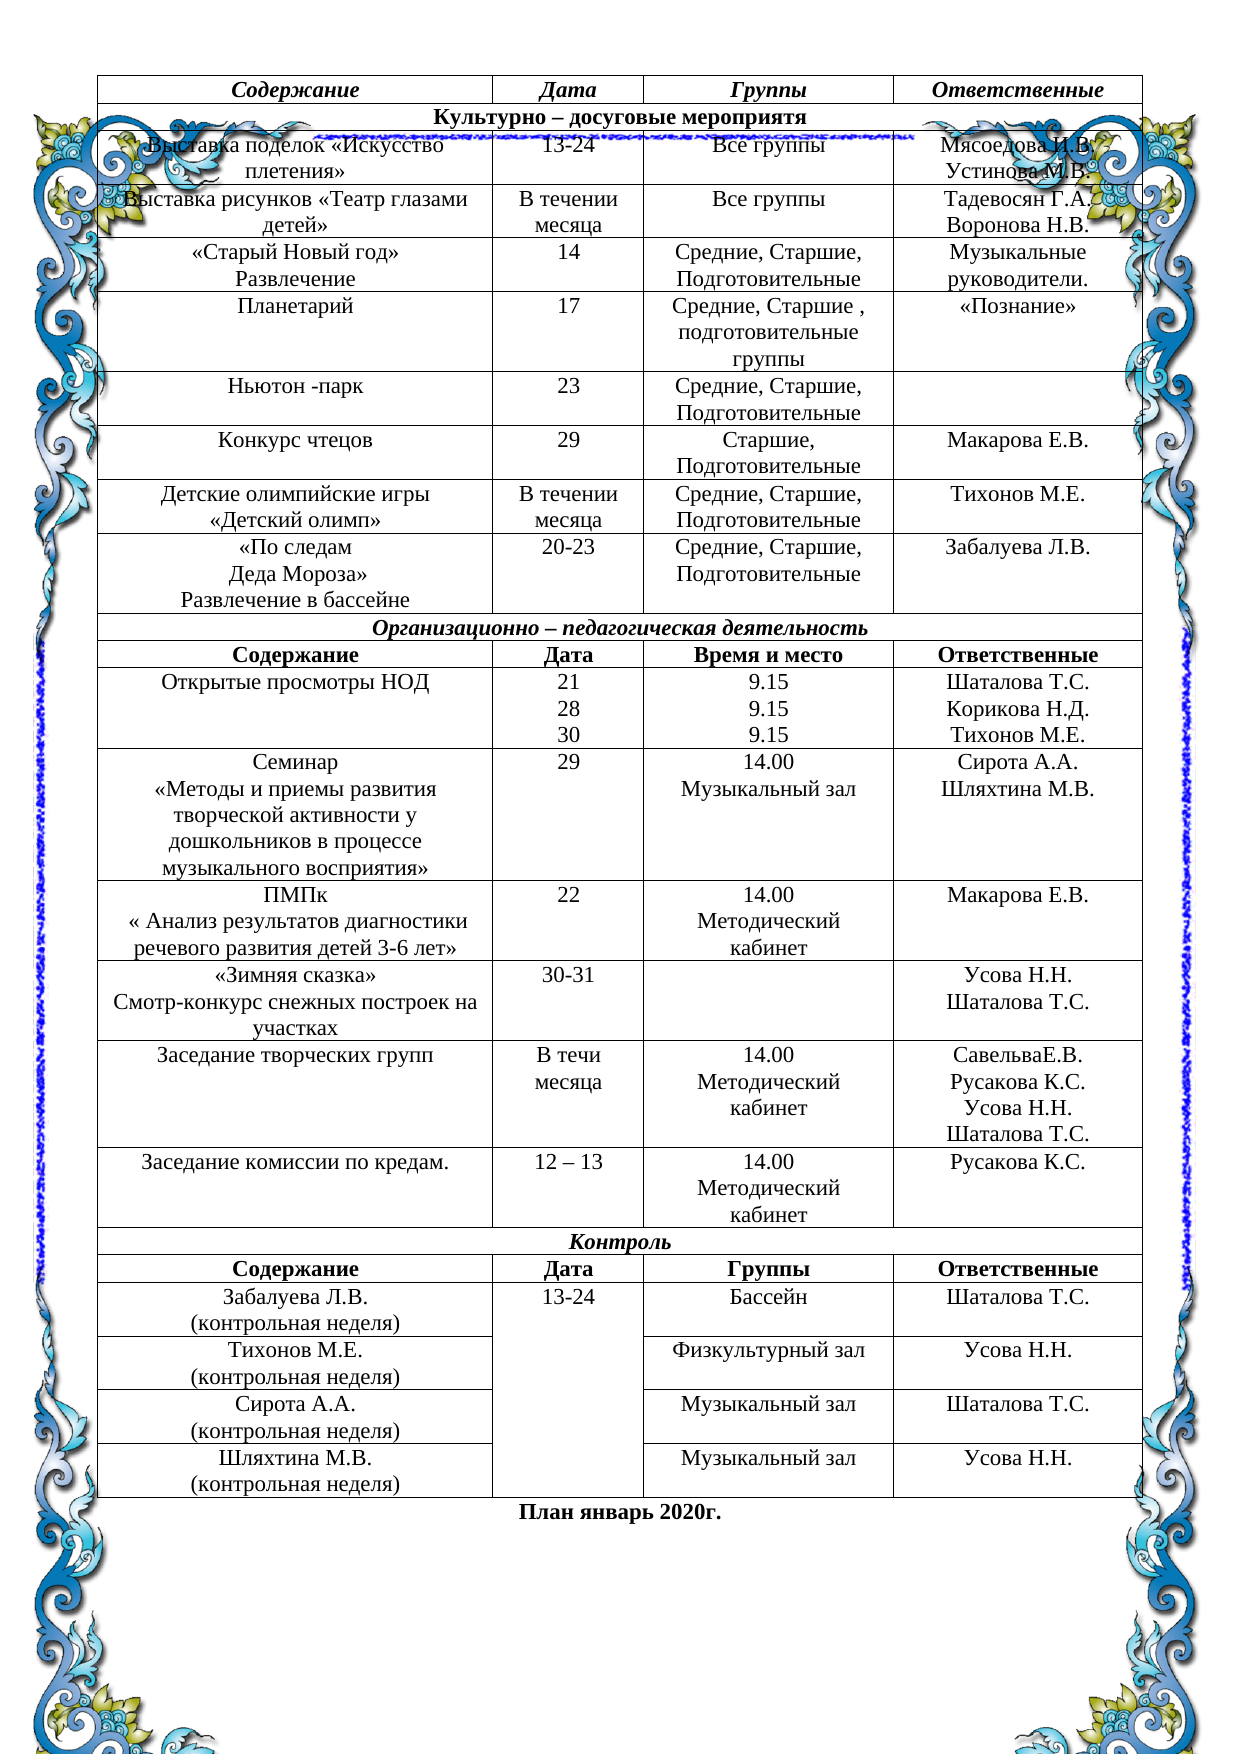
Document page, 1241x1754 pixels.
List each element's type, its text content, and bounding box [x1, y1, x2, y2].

table_cell 13-24 [493, 131, 643, 183]
table_cell 17 [493, 292, 643, 371]
table_cell Музыкальные руководители. [894, 238, 1142, 291]
table_cell «По следам Деда Мороза» Развлечение в бассейне [98, 534, 492, 612]
table_header Содержание [98, 76, 492, 102]
table_cell 22 [493, 881, 643, 960]
table_cell Тадевосян Г.А. Воронова Н.В. [894, 185, 1142, 237]
table_cell Физкультурный зал [644, 1337, 893, 1389]
table_cell ПМПк « Анализ результатов диагностики речевого развития детей 3-6 лет» [98, 881, 492, 960]
table_cell Организационно – педагогическая деятельность [98, 614, 1142, 640]
table_cell «Познание» [894, 292, 1142, 371]
table_cell Усова Н.Н. Шаталова Т.С. [894, 961, 1142, 1040]
table_cell [644, 961, 893, 1040]
table_cell Русакова К.С. [894, 1148, 1142, 1227]
table_cell 14.00 Музыкальный зал [644, 749, 893, 880]
table_cell Средние, Старшие, Подготовительные [644, 480, 893, 532]
table_cell В течи месяца [493, 1041, 643, 1147]
table_header Дата [493, 76, 643, 102]
table_cell Музыкальный зал [644, 1444, 893, 1497]
table_cell Дата [493, 641, 643, 667]
table_cell Группы [644, 1255, 893, 1282]
table_cell 23 [493, 372, 643, 425]
table_cell 14.00 Методический кабинет [644, 881, 893, 960]
table_cell 13-24 [493, 1283, 643, 1497]
table_cell Содержание [98, 1255, 492, 1282]
table_cell Сирота А.А. Шляхтина М.В. [894, 749, 1142, 880]
table_cell Ответственные [894, 641, 1142, 667]
table_cell В течении месяца [493, 480, 643, 532]
table_cell Шаталова Т.С. Корикова Н.Д. Тихонов М.Е. [894, 668, 1142, 747]
table_header Группы [644, 76, 893, 102]
table_cell 14.00 Методический кабинет [644, 1041, 893, 1147]
table_cell Содержание [98, 641, 492, 667]
table_cell Время и место [644, 641, 893, 667]
table_cell Культурно – досуговые мероприятя [98, 104, 1142, 130]
table_cell Забалуева Л.В. [894, 534, 1142, 612]
table_cell Дата [493, 1255, 643, 1282]
table_cell Конкурс чтецов [98, 426, 492, 479]
table_cell 9.15 9.15 9.15 [644, 668, 893, 747]
table_cell «Старый Новый год» Развлечение [98, 238, 492, 291]
table_cell Мясоедова И.В. Устинова М.В. [894, 131, 1142, 183]
table_cell Открытые просмотры НОД [98, 668, 492, 747]
table_cell Средние, Старшие , подготовительные группы [644, 292, 893, 371]
table_cell Планетарий [98, 292, 492, 371]
table_cell Сирота А.А. (контрольная неделя) [98, 1390, 492, 1443]
table_cell 29 [493, 426, 643, 479]
table_cell «Зимняя сказка» Смотр-конкурс снежных построек на участках [98, 961, 492, 1040]
table_cell [894, 372, 1142, 425]
table_cell 21 28 30 [493, 668, 643, 747]
text План январь 2020г. [75, 1498, 1165, 1524]
table_cell Шаталова Т.С. [894, 1283, 1142, 1336]
table_cell 14.00 Методический кабинет [644, 1148, 893, 1227]
table_cell Средние, Старшие, Подготовительные [644, 238, 893, 291]
table_cell Макарова Е.В. [894, 881, 1142, 960]
table_cell 14 [493, 238, 643, 291]
table_cell В течении месяца [493, 185, 643, 237]
picture [0, 75, 1239, 1754]
table_cell Ньютон -парк [98, 372, 492, 425]
table_cell Все группы [644, 131, 893, 183]
table_cell 30-31 [493, 961, 643, 1040]
table_cell 29 [493, 749, 643, 880]
table_cell 20-23 [493, 534, 643, 612]
table_header Ответственные [894, 76, 1142, 102]
table_cell Средние, Старшие, Подготовительные [644, 534, 893, 612]
table_cell Все группы [644, 185, 893, 237]
table_cell Усова Н.Н. [894, 1337, 1142, 1389]
table_cell Макарова Е.В. [894, 426, 1142, 479]
table_cell Детские олимпийские игры «Детский олимп» [98, 480, 492, 532]
table_cell Шаталова Т.С. [894, 1390, 1142, 1443]
table_cell Заседание творческих групп [98, 1041, 492, 1147]
table_cell Ответственные [894, 1255, 1142, 1282]
table_cell Усова Н.Н. [894, 1444, 1142, 1497]
table_cell Тихонов М.Е. (контрольная неделя) [98, 1337, 492, 1389]
table_cell Средние, Старшие, Подготовительные [644, 372, 893, 425]
table_cell Музыкальный зал [644, 1390, 893, 1443]
table_cell 12 – 13 [493, 1148, 643, 1227]
table_cell Тихонов М.Е. [894, 480, 1142, 532]
table_cell Бассейн [644, 1283, 893, 1336]
table_cell СавельваЕ.В. Русакова К.С. Усова Н.Н. Шаталова Т.С. [894, 1041, 1142, 1147]
table_cell Заседание комиссии по кредам. [98, 1148, 492, 1227]
table_cell Выставка поделок «Искусство плетения» [98, 131, 492, 183]
table_cell Шляхтина М.В. (контрольная неделя) [98, 1444, 492, 1497]
table_cell Старшие, Подготовительные [644, 426, 893, 479]
table_cell Выставка рисунков «Театр глазами детей» [98, 185, 492, 237]
table_cell Семинар «Методы и приемы развития творческой активности у дошкольников в процессе музыкального восприятия» [98, 749, 492, 880]
table_cell Забалуева Л.В. (контрольная неделя) [98, 1283, 492, 1336]
table_cell Контроль [98, 1228, 1142, 1254]
